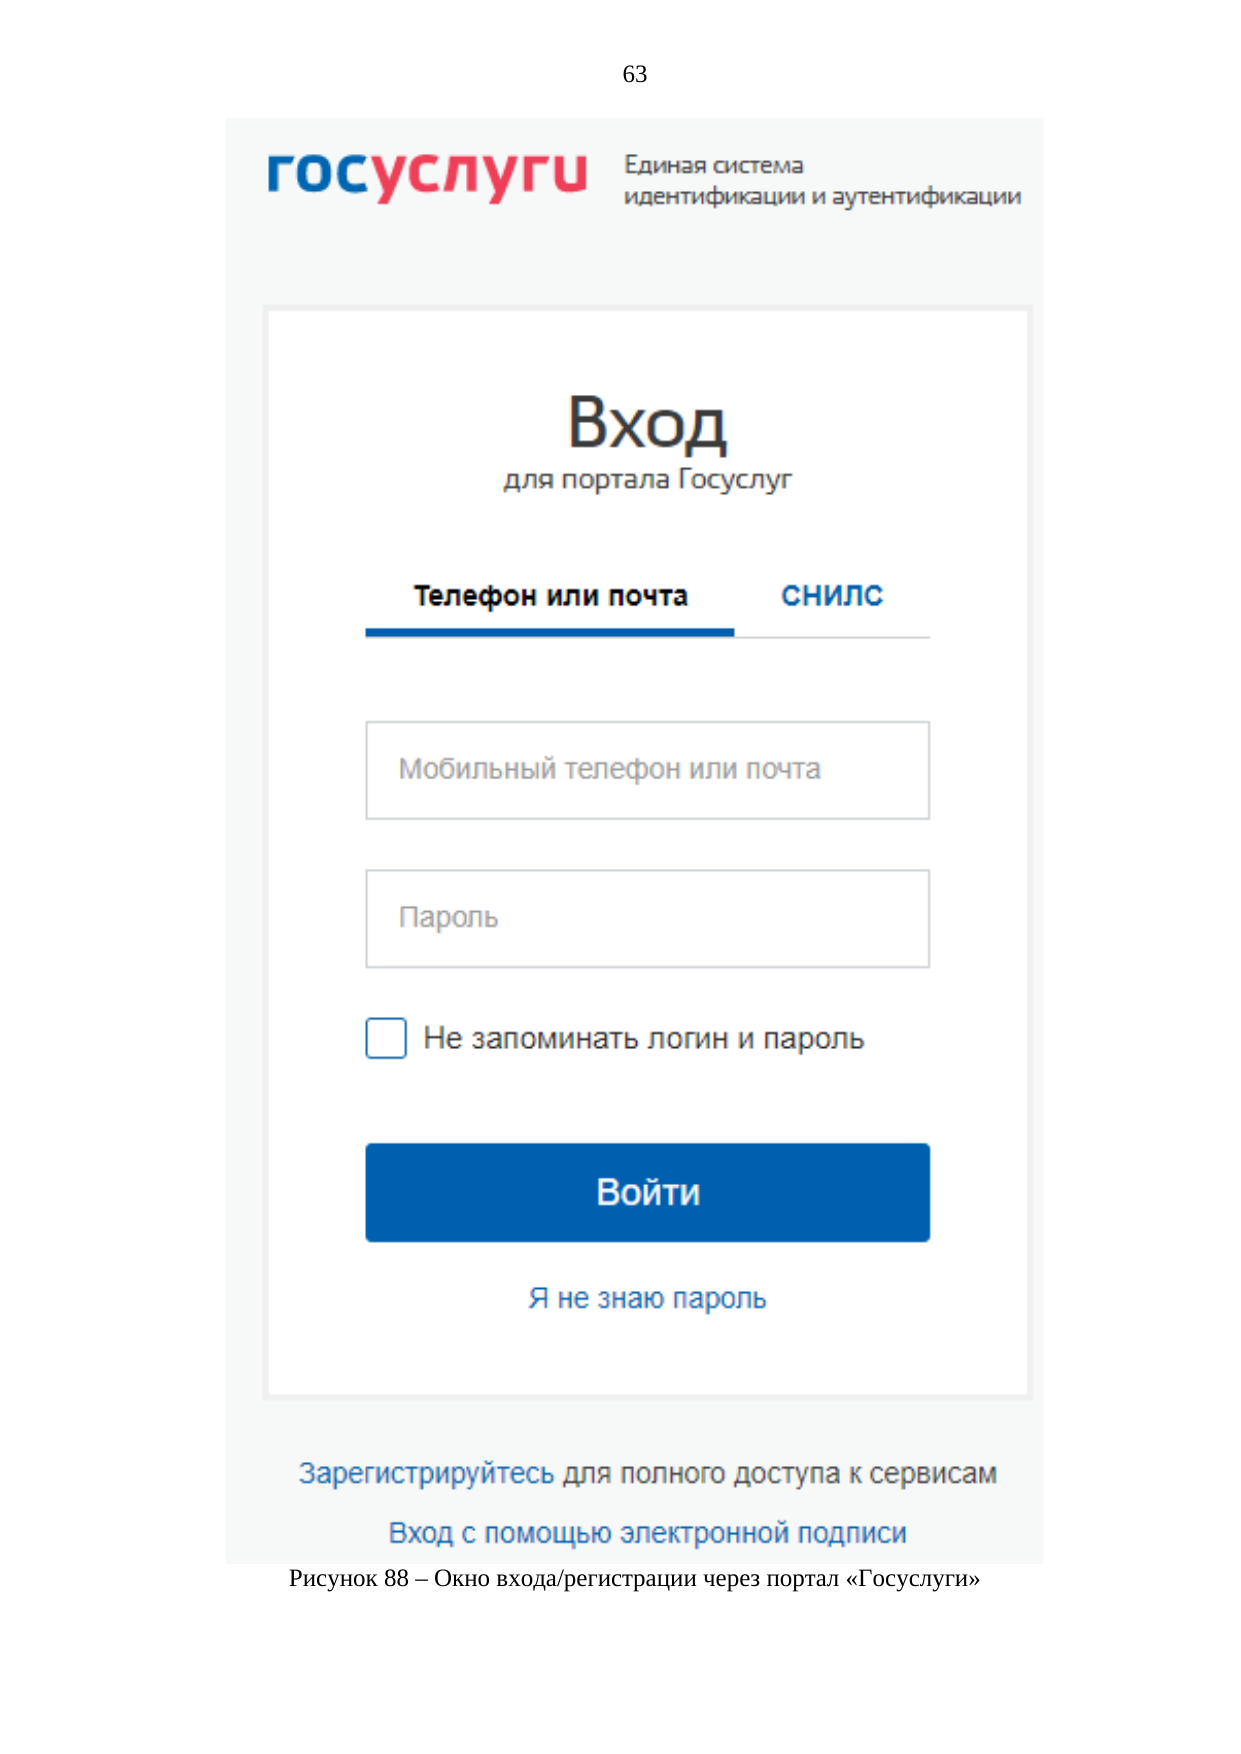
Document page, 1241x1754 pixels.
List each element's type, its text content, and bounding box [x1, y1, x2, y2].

picture [226, 118, 1044, 1564]
